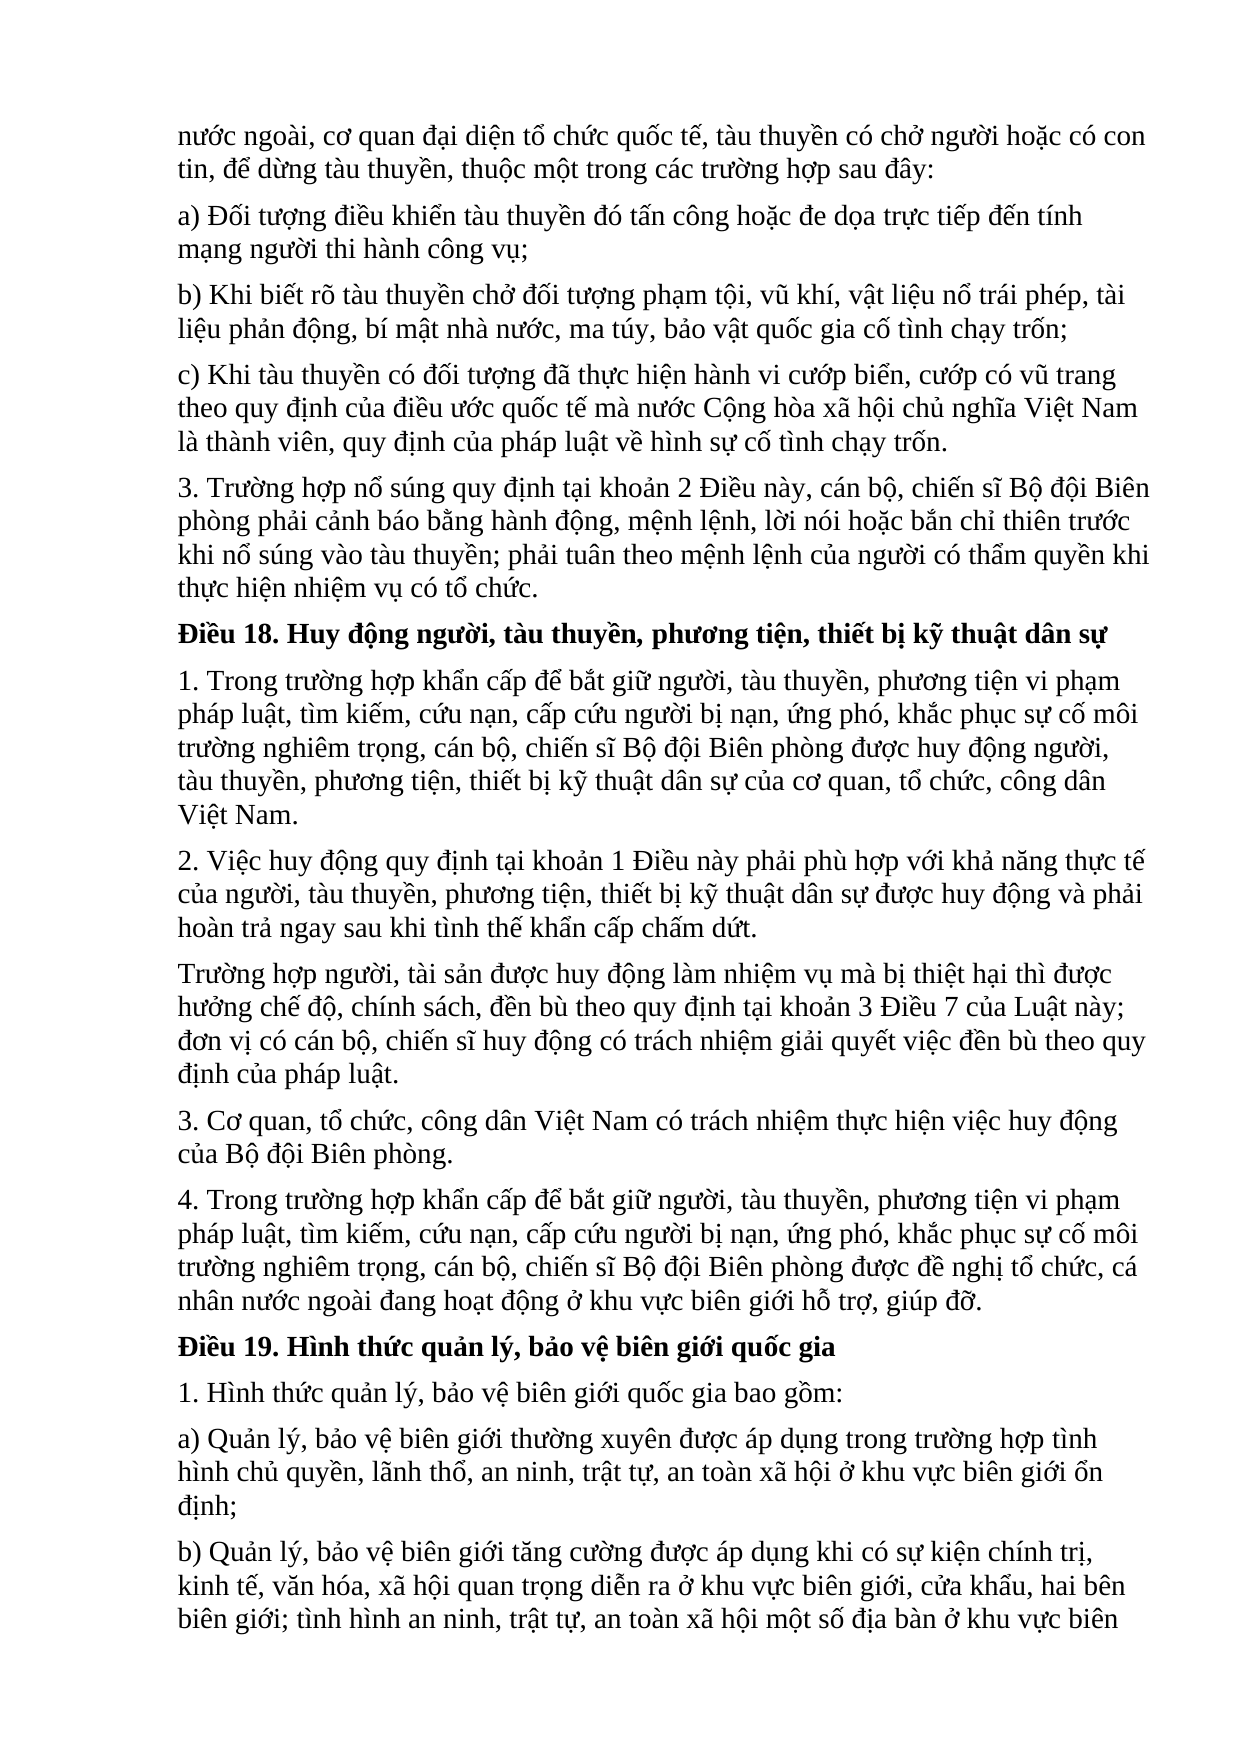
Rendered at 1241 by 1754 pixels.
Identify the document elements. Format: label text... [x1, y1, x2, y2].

text 4. Trong trường hợp khẩn cấp để bắt giữ người, tàu thuyền, phương tiện vi phạm pháp luật, tìm kiếm, cứu nạn, cấp cứu người bị nạn, ứng phó, khắc phục sự cố môi trường nghiêm trọng, cán bộ, chiến sĩ Bộ đội Biên phòng được đề nghị tổ chức, cá nhân nước ngoài đang hoạt động ở khu vực biên giới hỗ trợ, giúp đỡ. [177, 1182, 1152, 1316]
text a) Đối tượng điều khiển tàu thuyền đó tấn công hoặc đe dọa trực tiếp đến tính mạng người thi hành công vụ; [177, 198, 1152, 265]
text a) Quản lý, bảo vệ biên giới thường xuyên được áp dụng trong trường hợp tình hình chủ quyền, lãnh thổ, an ninh, trật tự, an toàn xã hội ở khu vực biên giới ổn định; [177, 1421, 1152, 1522]
text Điều 18. Huy động người, tàu thuyền, phương tiện, thiết bị kỹ thuật dân sự [177, 617, 1152, 650]
text Trường hợp người, tài sản được huy động làm nhiệm vụ mà bị thiệt hại thì được hưởng chế độ, chính sách, đền bù theo quy định tại khoản 3 Điều 7 của Luật này; đơn vị có cán bộ, chiến sĩ huy động có trách nhiệm giải quyết việc đền bù theo quy định của pháp luật. [177, 956, 1152, 1090]
text 1. Trong trường hợp khẩn cấp để bắt giữ người, tàu thuyền, phương tiện vi phạm pháp luật, tìm kiếm, cứu nạn, cấp cứu người bị nạn, ứng phó, khắc phục sự cố môi trường nghiêm trọng, cán bộ, chiến sĩ Bộ đội Biên phòng được huy động người, tàu thuyền, phương tiện, thiết bị kỹ thuật dân sự của cơ quan, tổ chức, công dân Việt Nam. [177, 663, 1152, 830]
text Điều 19. Hình thức quản lý, bảo vệ biên giới quốc gia [177, 1329, 1152, 1362]
text 2. Việc huy động quy định tại khoản 1 Điều này phải phù hợp với khả năng thực tế của người, tàu thuyền, phương tiện, thiết bị kỹ thuật dân sự được huy động và phải hoàn trả ngay sau khi tình thế khẩn cấp chấm dứt. [177, 843, 1152, 943]
text 1. Hình thức quản lý, bảo vệ biên giới quốc gia bao gồm: [177, 1375, 1152, 1408]
text 3. Trường hợp nổ súng quy định tại khoản 2 Điều này, cán bộ, chiến sĩ Bộ đội Biên phòng phải cảnh báo bằng hành động, mệnh lệnh, lời nói hoặc bắn chỉ thiên trước khi nổ súng vào tàu thuyền; phải tuân theo mệnh lệnh của người có thẩm quyền khi thực hiện nhiệm vụ có tổ chức. [177, 470, 1152, 604]
text b) Khi biết rõ tàu thuyền chở đối tượng phạm tội, vũ khí, vật liệu nổ trái phép, tài liệu phản động, bí mật nhà nước, ma túy, bảo vật quốc gia cố tình chạy trốn; [177, 277, 1152, 344]
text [177, 1534, 1152, 1635]
text c) Khi tàu thuyền có đối tượng đã thực hiện hành vi cướp biển, cướp có vũ trang theo quy định của điều ước quốc tế mà nước Cộng hòa xã hội chủ nghĩa Việt Nam là thành viên, quy định của pháp luật về hình sự cố tình chạy trốn. [177, 357, 1152, 457]
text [177, 118, 1152, 185]
text 3. Cơ quan, tổ chức, công dân Việt Nam có trách nhiệm thực hiện việc huy động của Bộ đội Biên phòng. [177, 1103, 1152, 1170]
